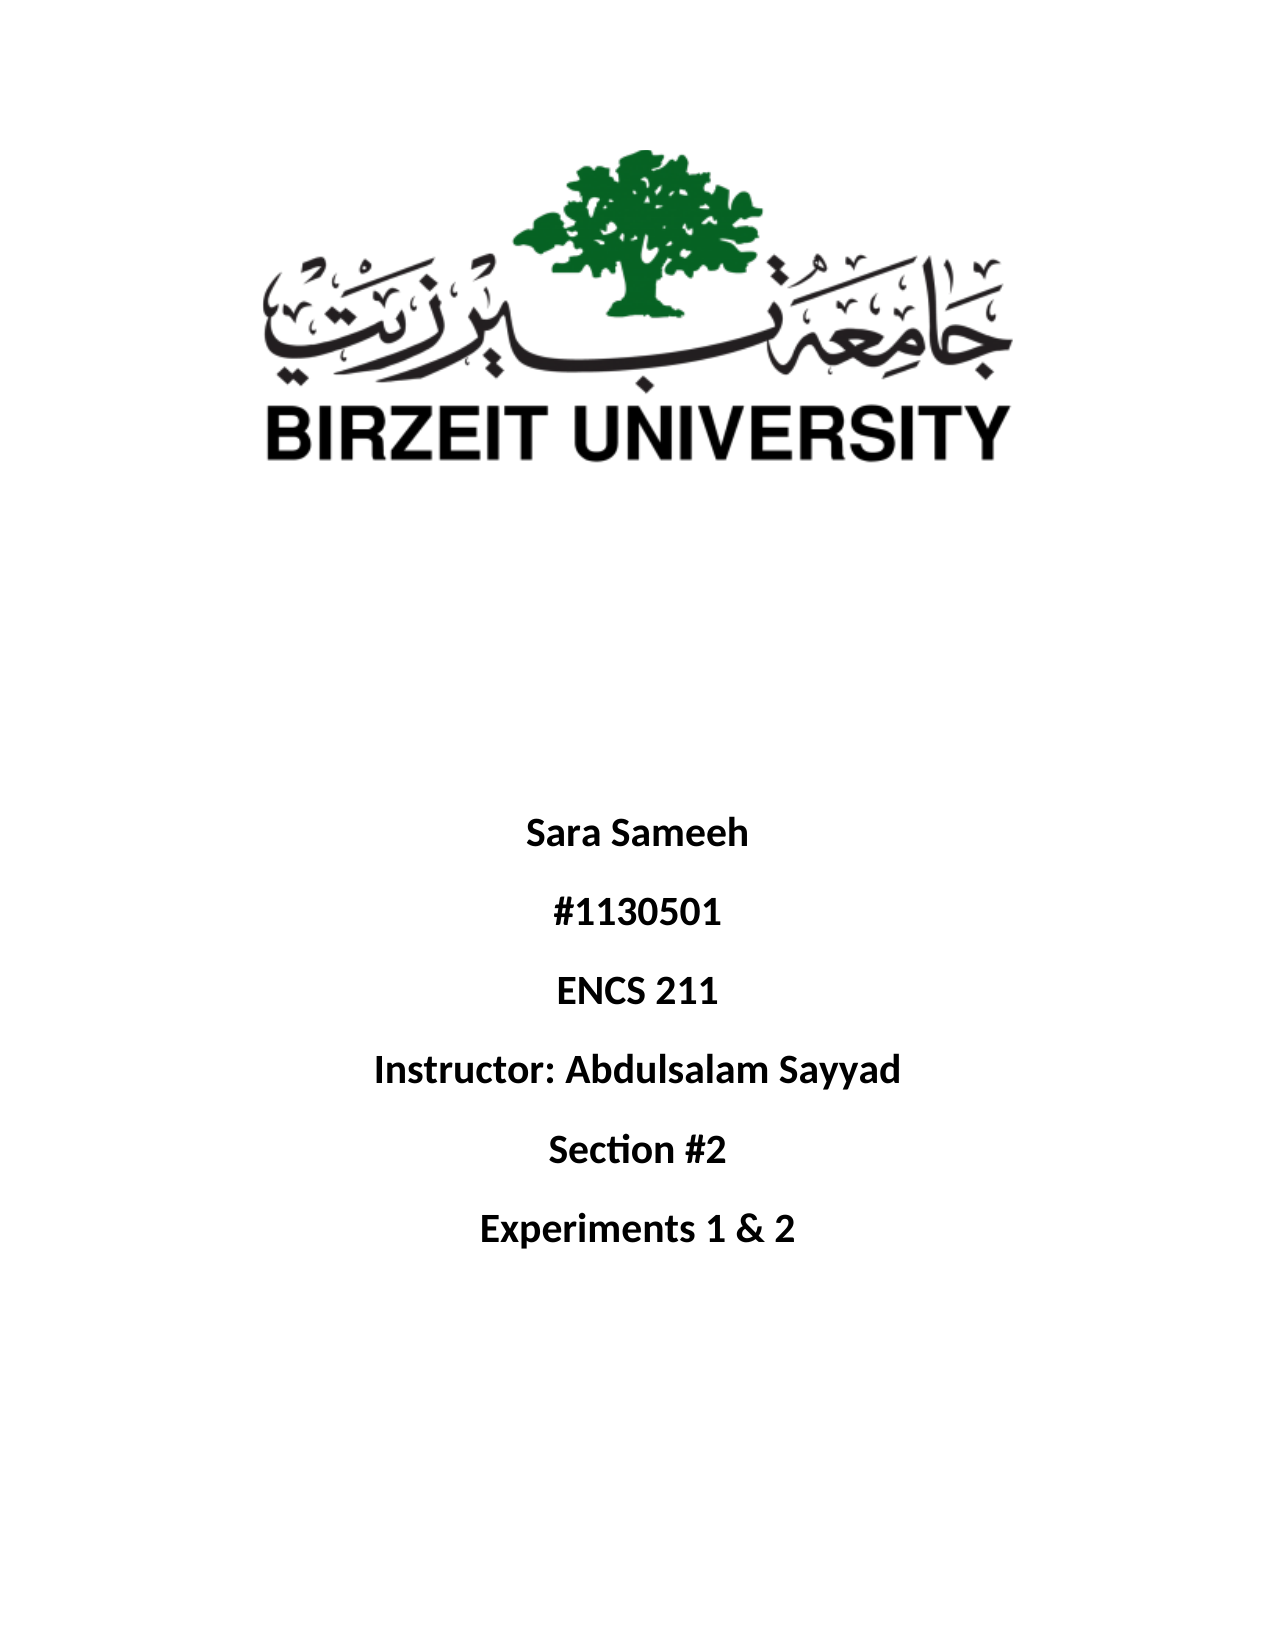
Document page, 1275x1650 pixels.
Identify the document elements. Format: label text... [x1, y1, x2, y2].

text #1130501 [150, 885, 1125, 936]
text Experiments 1 & 2 [150, 1202, 1125, 1253]
picture [262, 150, 1013, 464]
text ENCS 211 [150, 964, 1125, 1015]
text Section #2 [150, 1123, 1125, 1174]
text Sara Sameeh [150, 806, 1125, 857]
text Instructor: Abdulsalam Sayyad [150, 1043, 1125, 1094]
